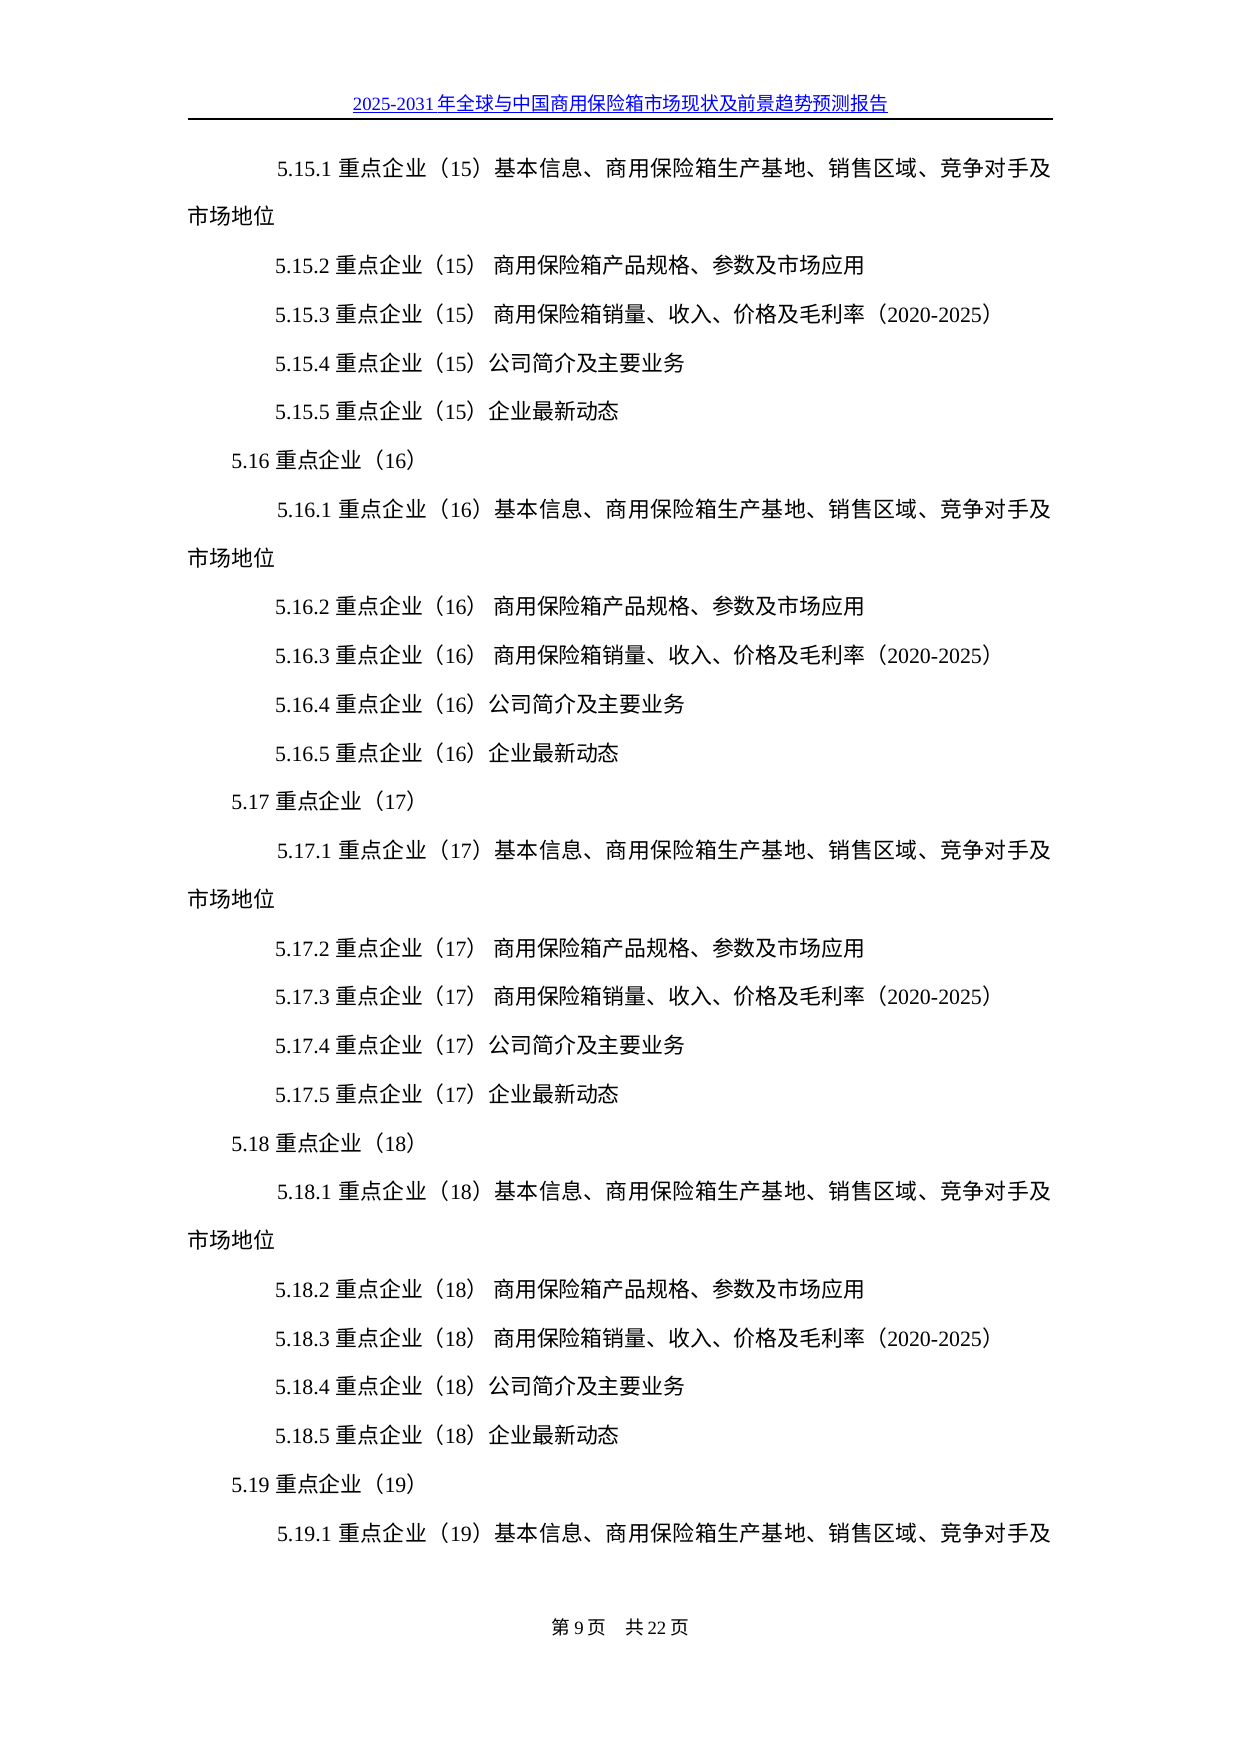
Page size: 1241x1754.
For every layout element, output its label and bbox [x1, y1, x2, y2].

text [187, 150, 1053, 1548]
